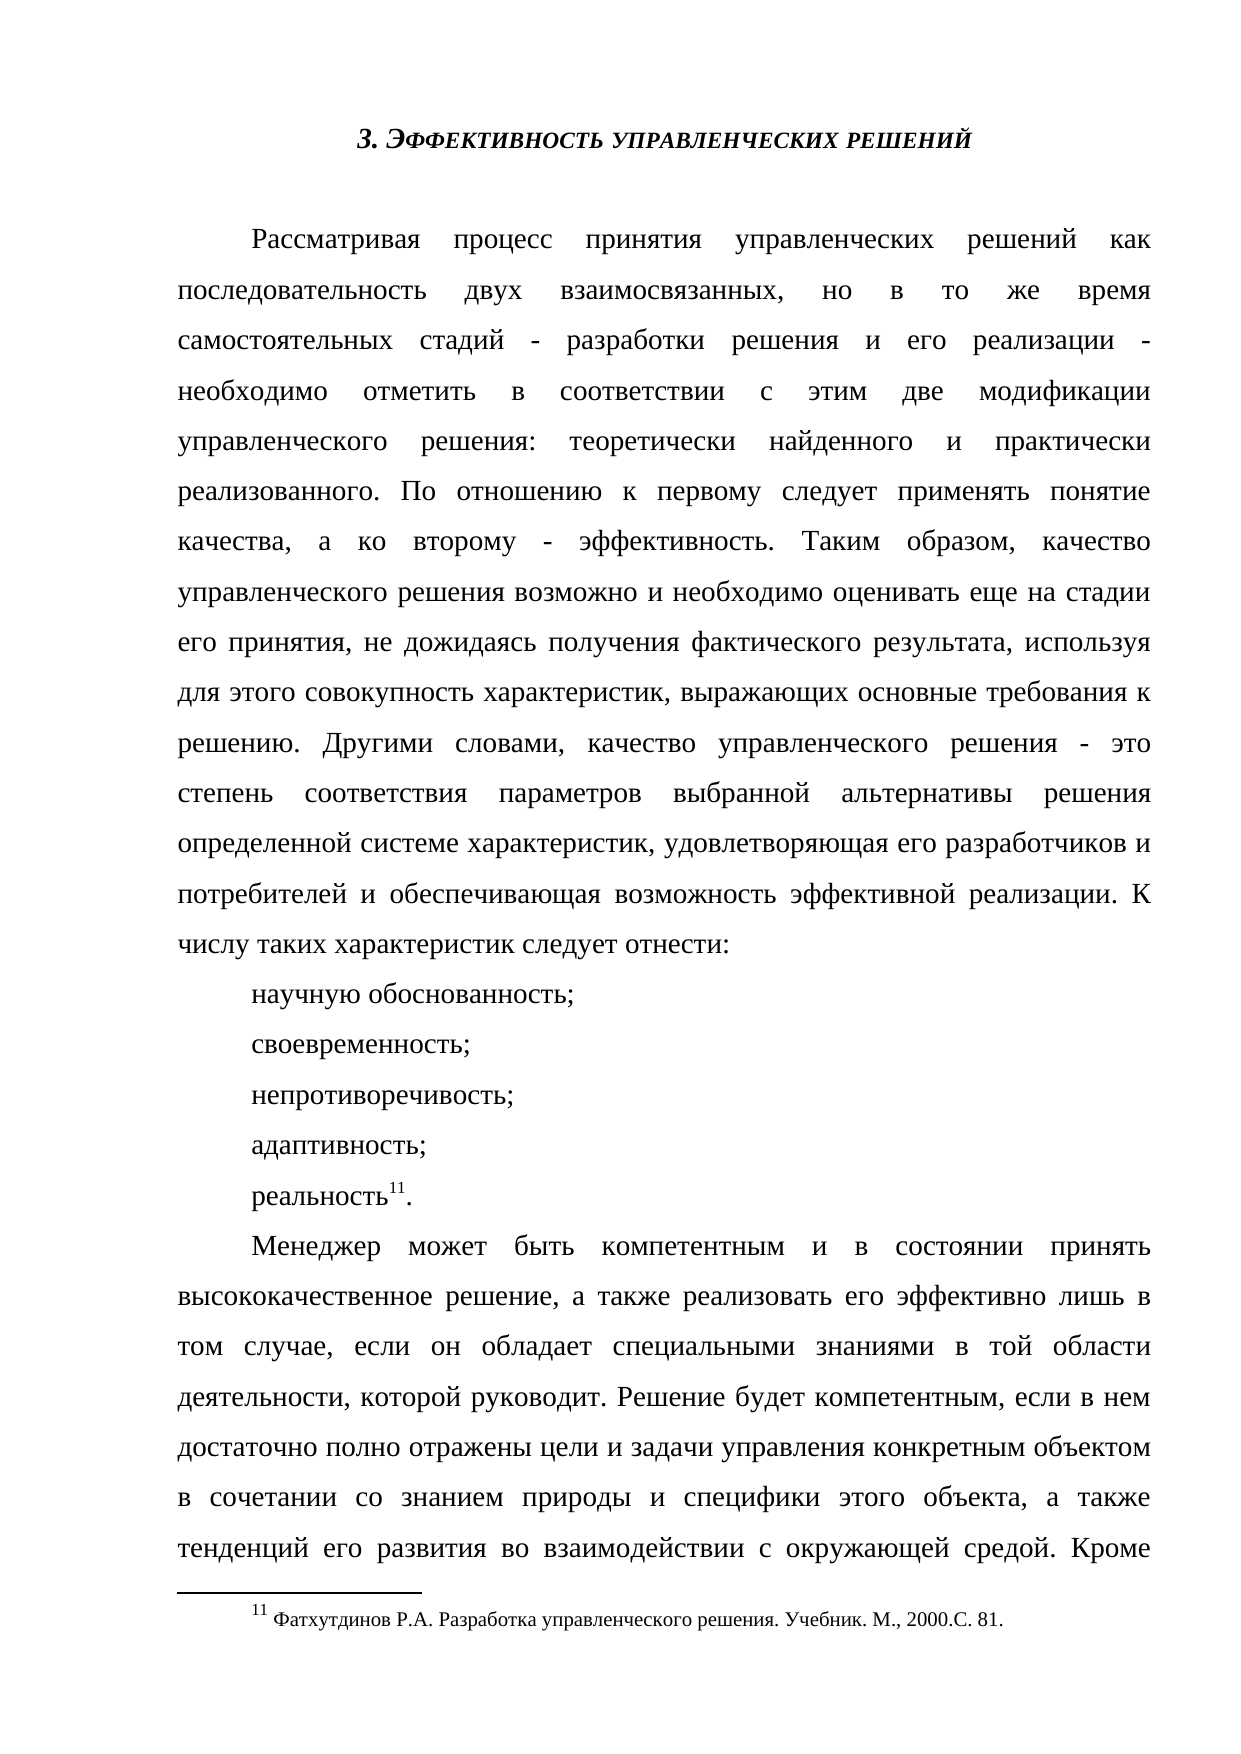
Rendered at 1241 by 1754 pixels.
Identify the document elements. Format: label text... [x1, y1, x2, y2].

text непротиворечивость; [177, 1077, 1152, 1111]
text своевременность; [177, 1027, 1152, 1060]
subtitle 3. Эффективность управленческих решений [177, 121, 1152, 154]
text реальность. [177, 1178, 1152, 1211]
text адаптивность; [177, 1127, 1152, 1161]
text Рассматривая процесс принятия управленческих решений как последовательность двух взаимосвязанных, но в то же время самостоятельных стадий - разработки решения и его реализации - необходимо отметить в соответствии с этим две модификации управленческого решения: теоретически найденного и практически реализованного. По отношению к первому следует применять понятие качества, а ко второму - эффективность. Таким образом, качество управленческого решения возможно и необходимо оценивать еще на стадии его принятия, не дожидаясь получения фактического результата, используя для этого совокупность характеристик, выражающих основные требования к решению. Другими словами, качество управленческого решения - это степень соответствия параметров выбранной альтернативы решения определенной системе характеристик, удовлетворяющая его разработчиков и потребителей и обеспечивающая возможность эффективной реализации. К числу таких характеристик следует отнести: [177, 222, 1152, 959]
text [177, 1228, 1152, 1563]
text научную обоснованность; [177, 976, 1152, 1010]
